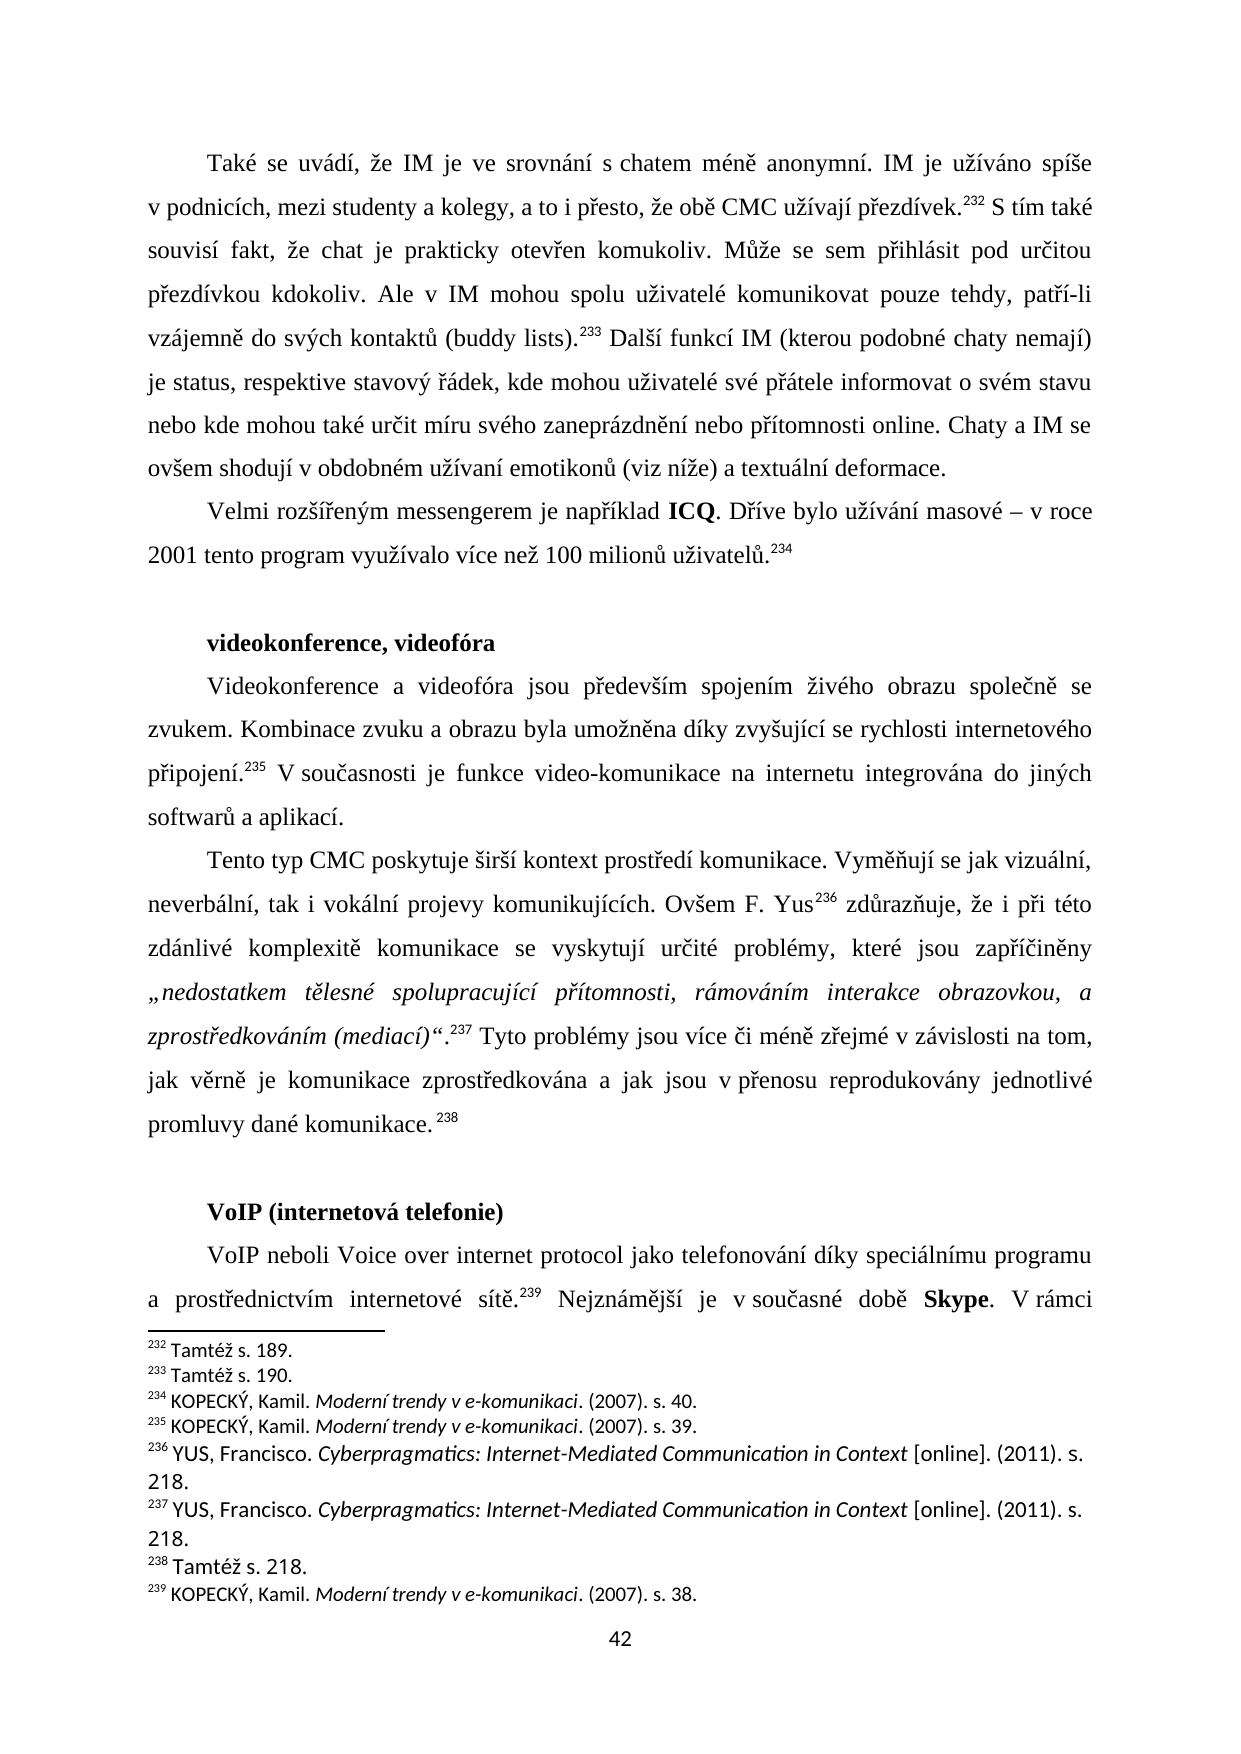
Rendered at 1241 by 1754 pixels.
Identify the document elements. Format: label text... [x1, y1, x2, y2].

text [148, 1240, 1093, 1313]
text videokonference, videofóra [148, 628, 1093, 657]
text Velmi rozšířeným messengerem je například ICQ. Dříve bylo užívání masové – v roce 2001 tento program využívalo více než 100 milionů uživatelů. [148, 496, 1093, 570]
text VoIP (internetová telefonie) [148, 1197, 1093, 1225]
text Také se uvádí, že IM je ve srovnání s chatem méně anonymní. IM je užíváno spíše v podnicích, mezi studenty a kolegy, a to i přesto, že obě CMC užívají přezdívek. S tím také souvisí fakt, že chat je prakticky otevřen komukoliv. Může se sem přihlásit pod určitou přezdívkou kdokoliv. Ale v IM mohou spolu uživatelé komunikovat pouze tehdy, patří-li vzájemně do svých kontaktů (buddy lists). Další funkcí IM (kterou podobné chaty nemají) je status, respektive stavový řádek, kde mohou uživatelé své přátele informovat o svém stavu nebo kde mohou také určit míru svého zaneprázdnění nebo přítomnosti online. Chaty a IM se ovšem shodují v obdobném užívaní emotikonů (viz níže) a textuální deformace. [148, 148, 1093, 482]
text Tento typ CMC poskytuje širší kontext prostředí komunikace. Vyměňují se jak vizuální, neverbální, tak i vokální projevy komunikujících. Ovšem F. Yus zdůrazňuje, že i při této zdánlivé komplexitě komunikace se vyskytují určité problémy, které jsou zapříčiněny „nedostatkem tělesné spolupracující přítomnosti, rámováním interakce obrazovkou, a zprostředkováním (mediací)“. Tyto problémy jsou více či méně zřejmé v závislosti na tom, jak věrně je komunikace zprostředkována a jak jsou v přenosu reprodukovány jednotlivé promluvy dané komunikace. [148, 846, 1093, 1138]
text Videokonference a videofóra jsou především spojením živého obrazu společně se zvukem. Kombinace zvuku a obrazu byla umožněna díky zvyšující se rychlosti internetového připojení. V současnosti je funkce video-komunikace na internetu integrována do jiných softwarů a aplikací. [148, 671, 1093, 831]
